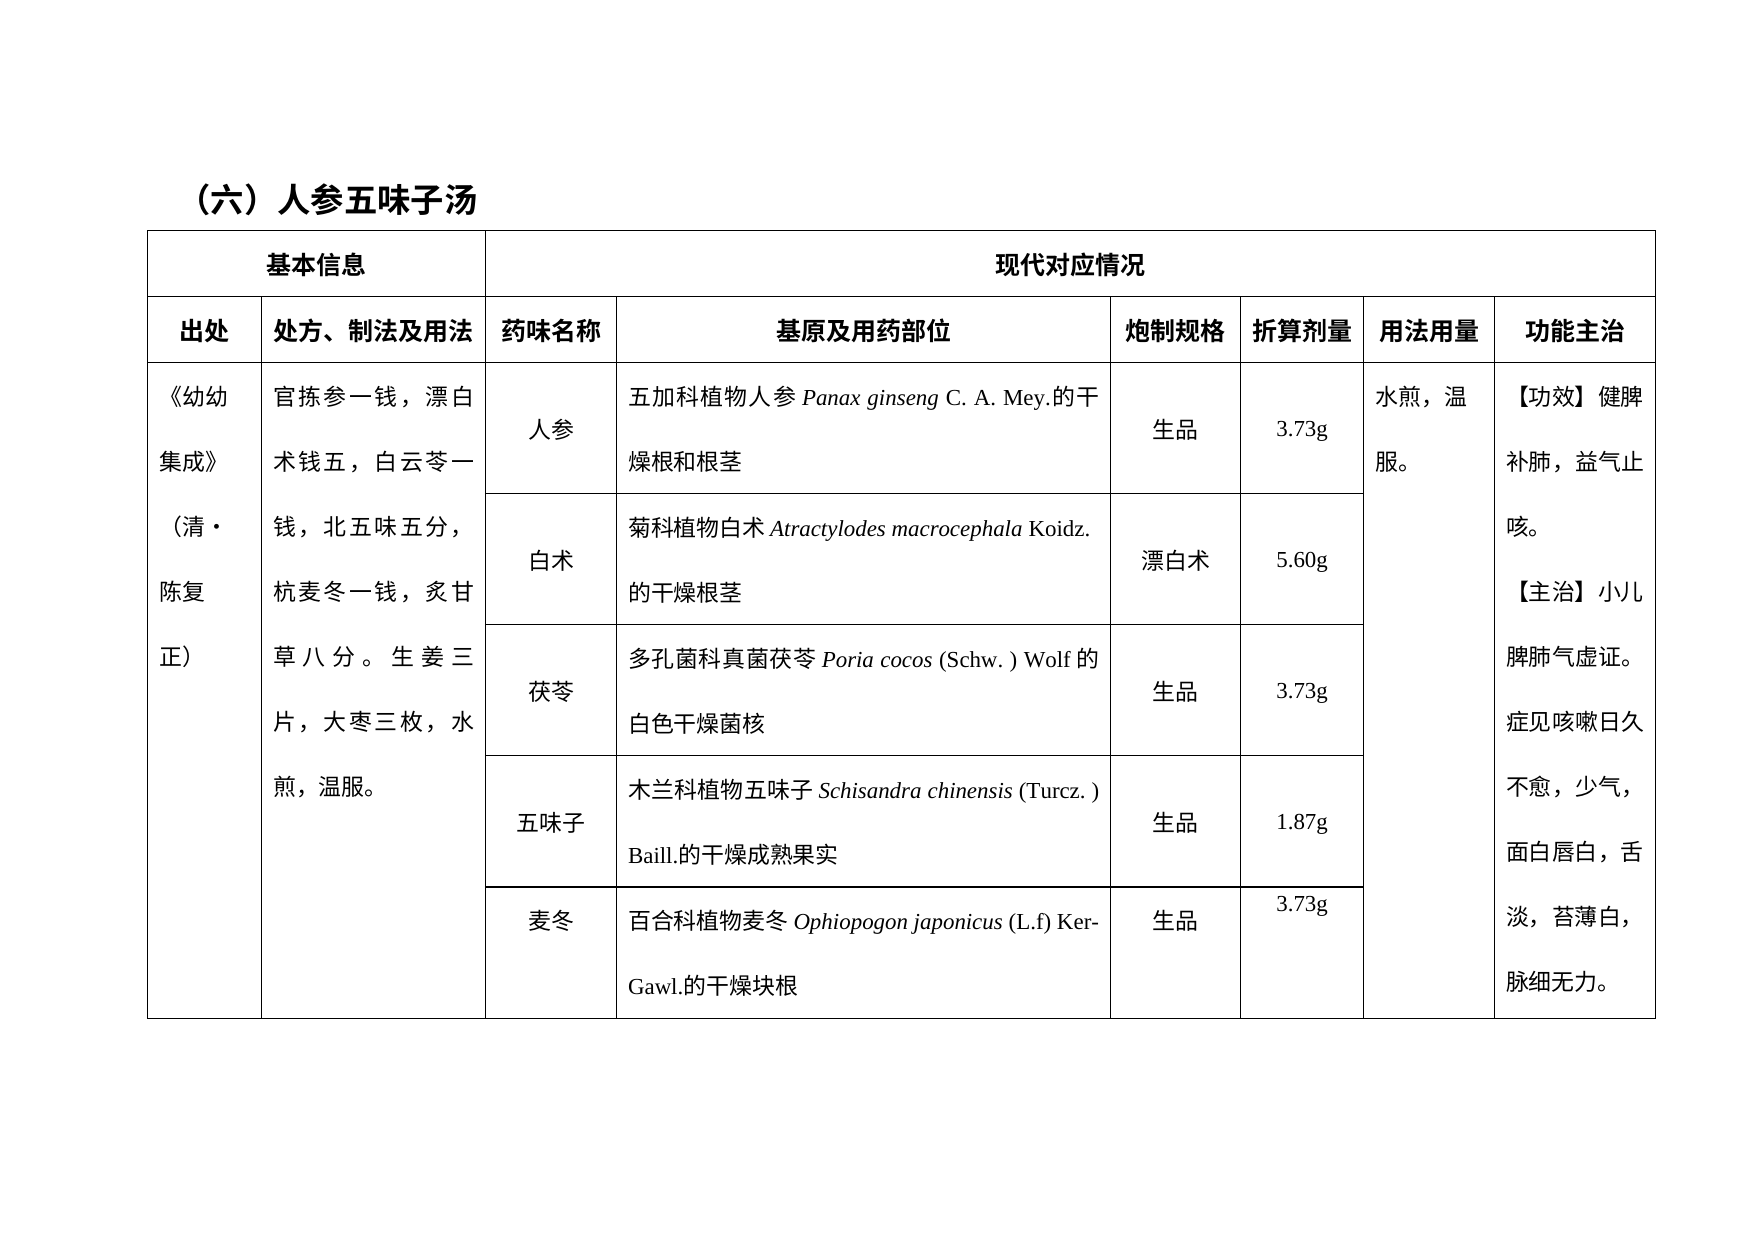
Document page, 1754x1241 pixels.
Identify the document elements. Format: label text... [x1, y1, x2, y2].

table_cell 【功效】健脾补肺，益气止咳。 【主治】小儿脾肺气虚证。症见咳嗽日久不愈，少气，面白唇白，舌淡，苔薄白，脉细无力。 [1495, 363, 1655, 1017]
table_cell 白术 [486, 494, 616, 624]
table_cell 麦冬 [486, 888, 616, 1017]
table_cell 生品 [1111, 756, 1240, 886]
table_cell 《幼幼集成》（清•陈复正） [148, 363, 261, 1017]
table_cell 五加科植物人参Panax ginseng C. A. Mey.的干燥根和根茎 [617, 363, 1110, 493]
table_cell 茯苓 [486, 625, 616, 755]
text （六）人参五味子汤 [177, 165, 1577, 230]
table_cell 水煎，温服。 [1364, 363, 1494, 1017]
table_header 基本信息 [148, 231, 485, 296]
table_cell 生品 [1111, 625, 1240, 755]
table_cell 1.87g [1241, 756, 1363, 886]
table_cell 百合科植物麦冬Ophiopogon japonicus (L.f) Ker-Gawl.的干燥块根 [617, 888, 1110, 1017]
table_header 现代对应情况 [486, 231, 1655, 296]
table_cell 基原及用药部位 [617, 297, 1110, 362]
table_cell 5.60g [1241, 494, 1363, 624]
table_cell 多孔菌科真菌茯苓Poria cocos (Schw. ) Wolf的白色干燥菌核 [617, 625, 1110, 755]
table_cell 3.73g [1241, 888, 1363, 1017]
table_cell 菊科植物白术Atractylodes macrocephala Koidz.的干燥根茎 [617, 494, 1110, 624]
table_cell 处方、制法及用法 [262, 297, 485, 362]
table_cell 漂白术 [1111, 494, 1240, 624]
table_cell 药味名称 [486, 297, 616, 362]
table_cell 3.73g [1241, 363, 1363, 493]
table_cell 生品 [1111, 888, 1240, 1017]
table_cell 人参 [486, 363, 616, 493]
table_cell 用法用量 [1364, 297, 1494, 362]
table_cell 折算剂量 [1241, 297, 1363, 362]
table_cell 官拣参一钱，漂白术钱五，白云苓一钱，北五味五分，杭麦冬一钱，炙甘草八分。生姜三片，大枣三枚，水煎，温服。 [262, 363, 485, 1017]
table_cell 炮制规格 [1111, 297, 1240, 362]
table_cell 五味子 [486, 756, 616, 886]
table_cell 功能主治 [1495, 297, 1655, 362]
table_cell 木兰科植物五味子Schisandra chinensis (Turcz. ) Baill.的干燥成熟果实 [617, 756, 1110, 886]
table_cell 3.73g [1241, 625, 1363, 755]
table_cell 生品 [1111, 363, 1240, 493]
table_cell 出处 [148, 297, 261, 362]
